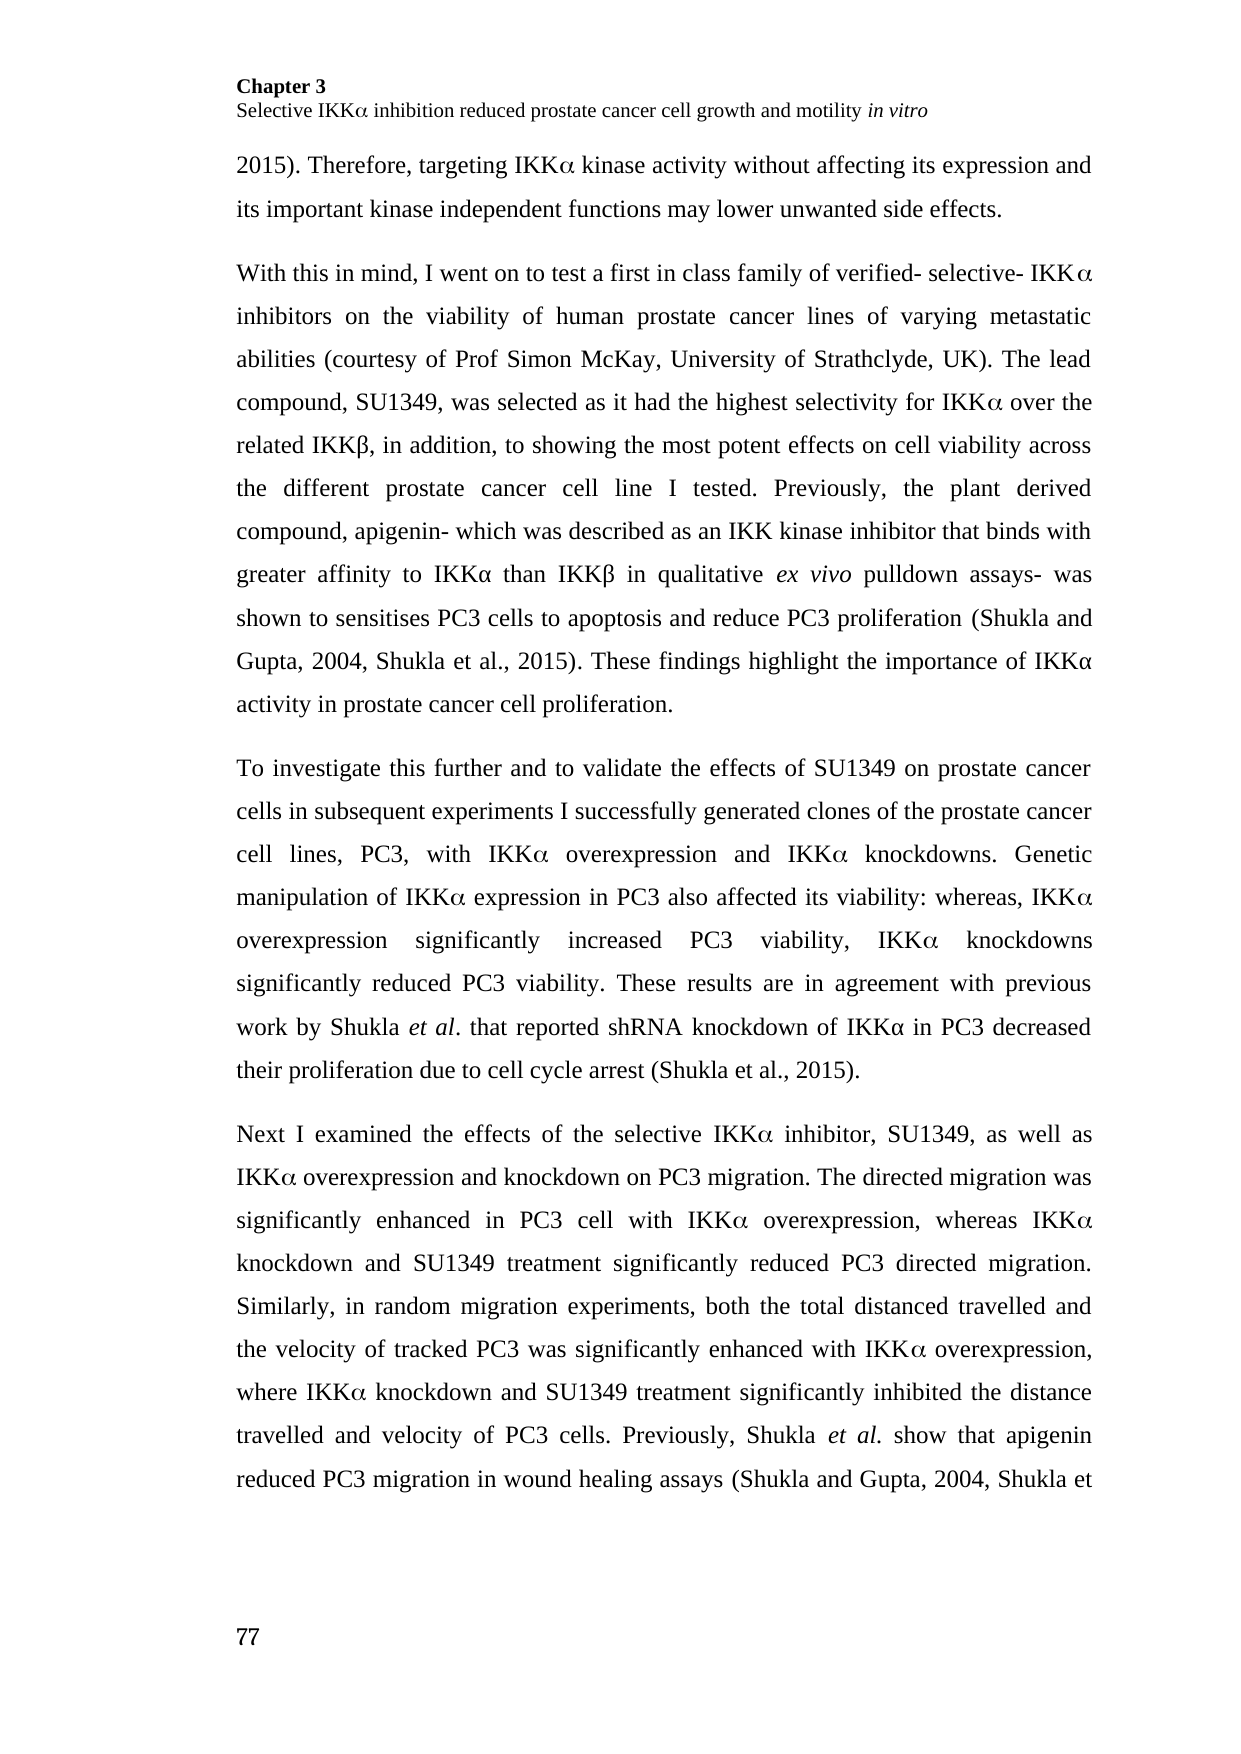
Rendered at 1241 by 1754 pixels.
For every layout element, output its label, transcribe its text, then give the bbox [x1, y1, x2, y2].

text With this in mind, I went on to test a first in class family of verified- selective- IKK inhibitors on the viability of human prostate cancer lines of varying metastatic abilities (courtesy of Prof Simon McKay, University of Strathclyde, UK). The lead compound, SU1349, was selected as it had the highest selectivity for IKK over the related IKKβ, in addition, to showing the most potent effects on cell viability across the different prostate cancer cell line I tested. Previously, the plant derived compound, apigenin- which was described as an IKK kinase inhibitor that binds with greater affinity to IKKα than IKKβ in qualitative ex vivo pulldown assays- was shown to sensitises PC3 cells to apoptosis and reduce PC3 proliferation (Shukla and Gupta, 2004, Shukla et al., 2015). These findings highlight the importance of IKKα activity in prostate cancer cell proliferation. [236, 258, 1092, 718]
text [236, 1119, 1092, 1492]
text To investigate this further and to validate the effects of SU1349 on prostate cancer cells in subsequent experiments I successfully generated clones of the prostate cancer cell lines, PC3, with IKK overexpression and IKK knockdowns. Genetic manipulation of IKK expression in PC3 also affected its viability: whereas, IKK overexpression significantly increased PC3 viability, IKK knockdowns significantly reduced PC3 viability. These results are in agreement with previous work by Shukla et al. that reported shRNA knockdown of IKKα in PC3 decreased their proliferation due to cell cycle arrest (Shukla et al., 2015). [236, 753, 1092, 1083]
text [236, 151, 1092, 222]
